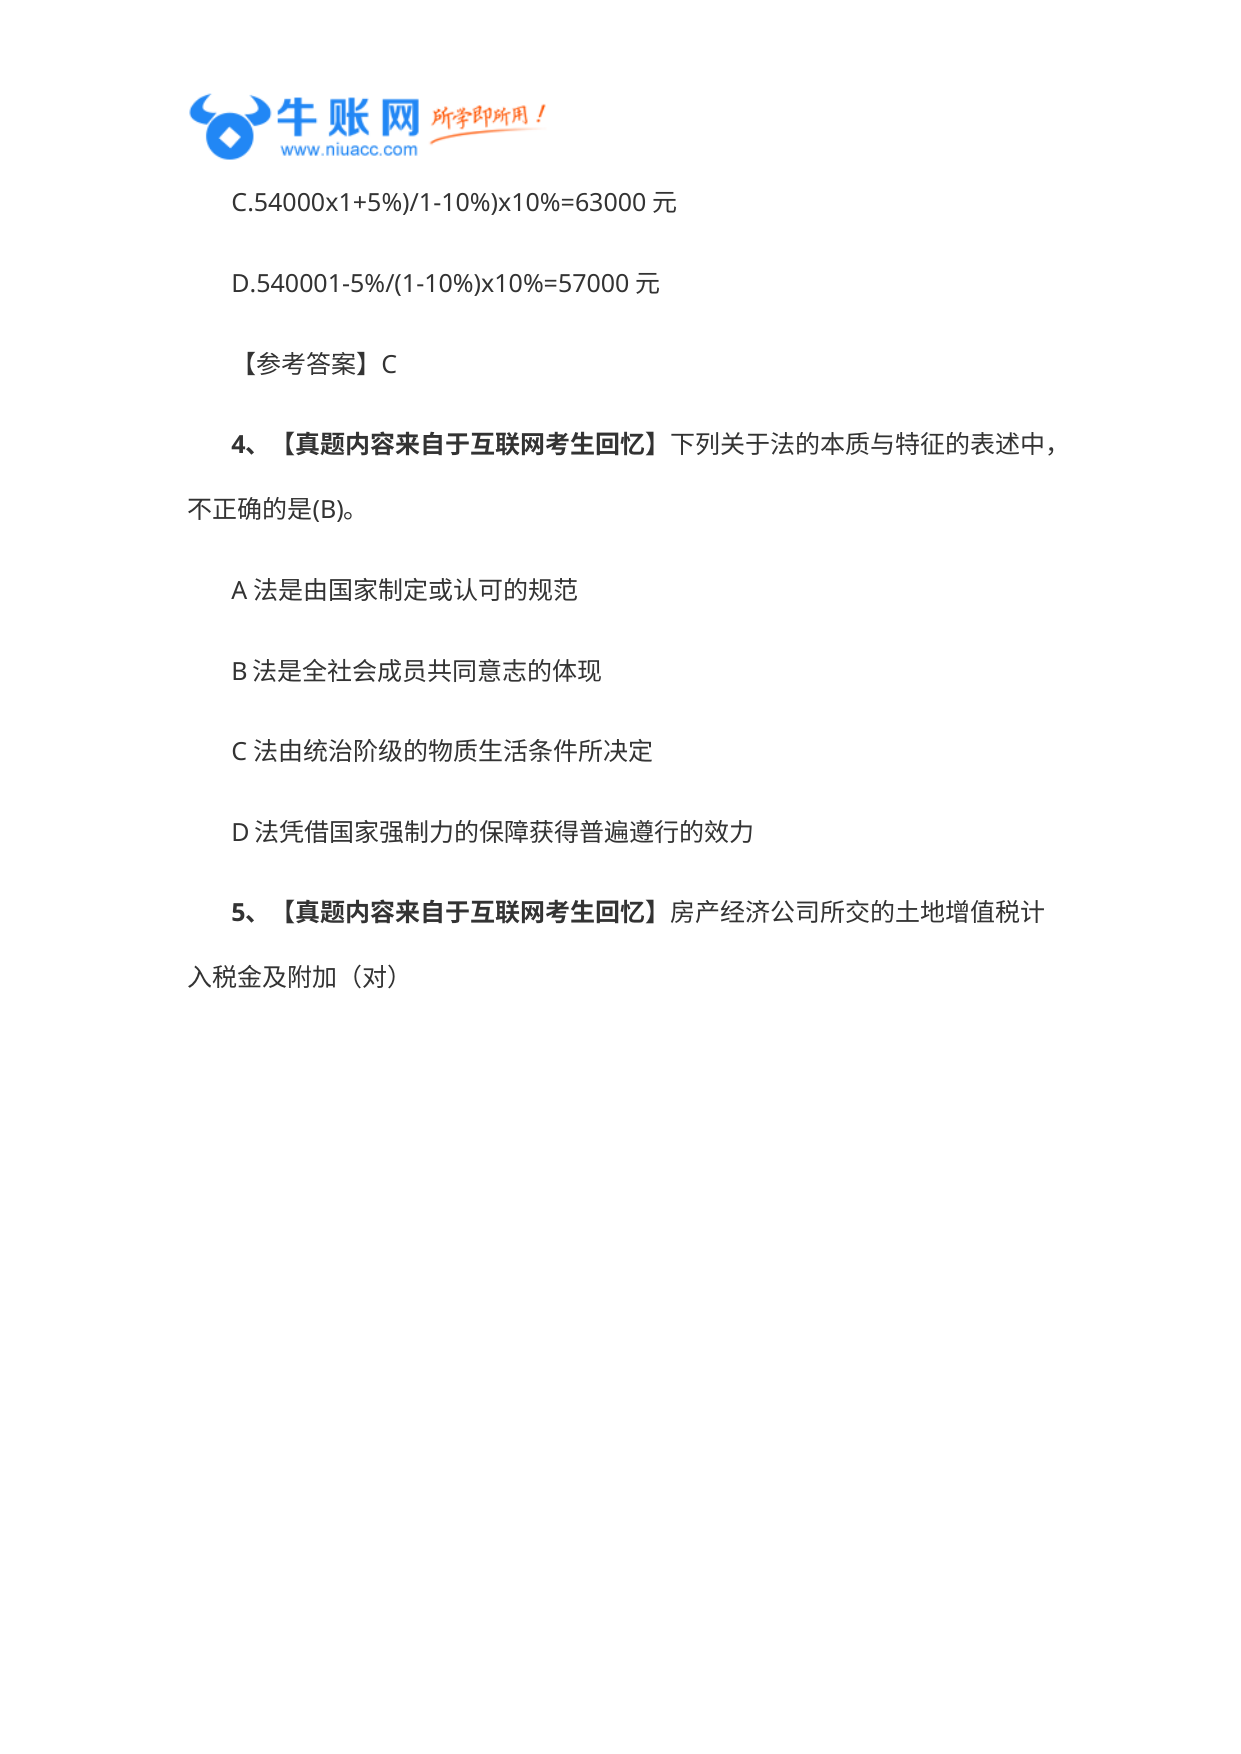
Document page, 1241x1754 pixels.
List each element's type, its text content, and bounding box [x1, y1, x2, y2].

text 【参考答案】C [187, 330, 1053, 395]
picture [187, 90, 557, 161]
text D.540001-5%/(1-10%)x10%=57000元 [187, 249, 1053, 314]
text C.54000x1+5%)/1-10%)x10%=63000元 [187, 168, 1053, 233]
text C 法由统治阶级的物质生活条件所决定 [187, 717, 1053, 782]
text A 法是由国家制定或认可的规范 [187, 556, 1053, 621]
text 5、【真题内容来自于互联网考生回忆】房产经济公司所交的土地增值税计入税金及附加（对） [187, 878, 1053, 1008]
text 4、【真题内容来自于互联网考生回忆】下列关于法的本质与特征的表述中，不正确的是(B)。 [187, 410, 1053, 540]
text B法是全社会成员共同意志的体现 [187, 637, 1053, 702]
text D法凭借国家强制力的保障获得普遍遵行的效力 [187, 798, 1053, 863]
